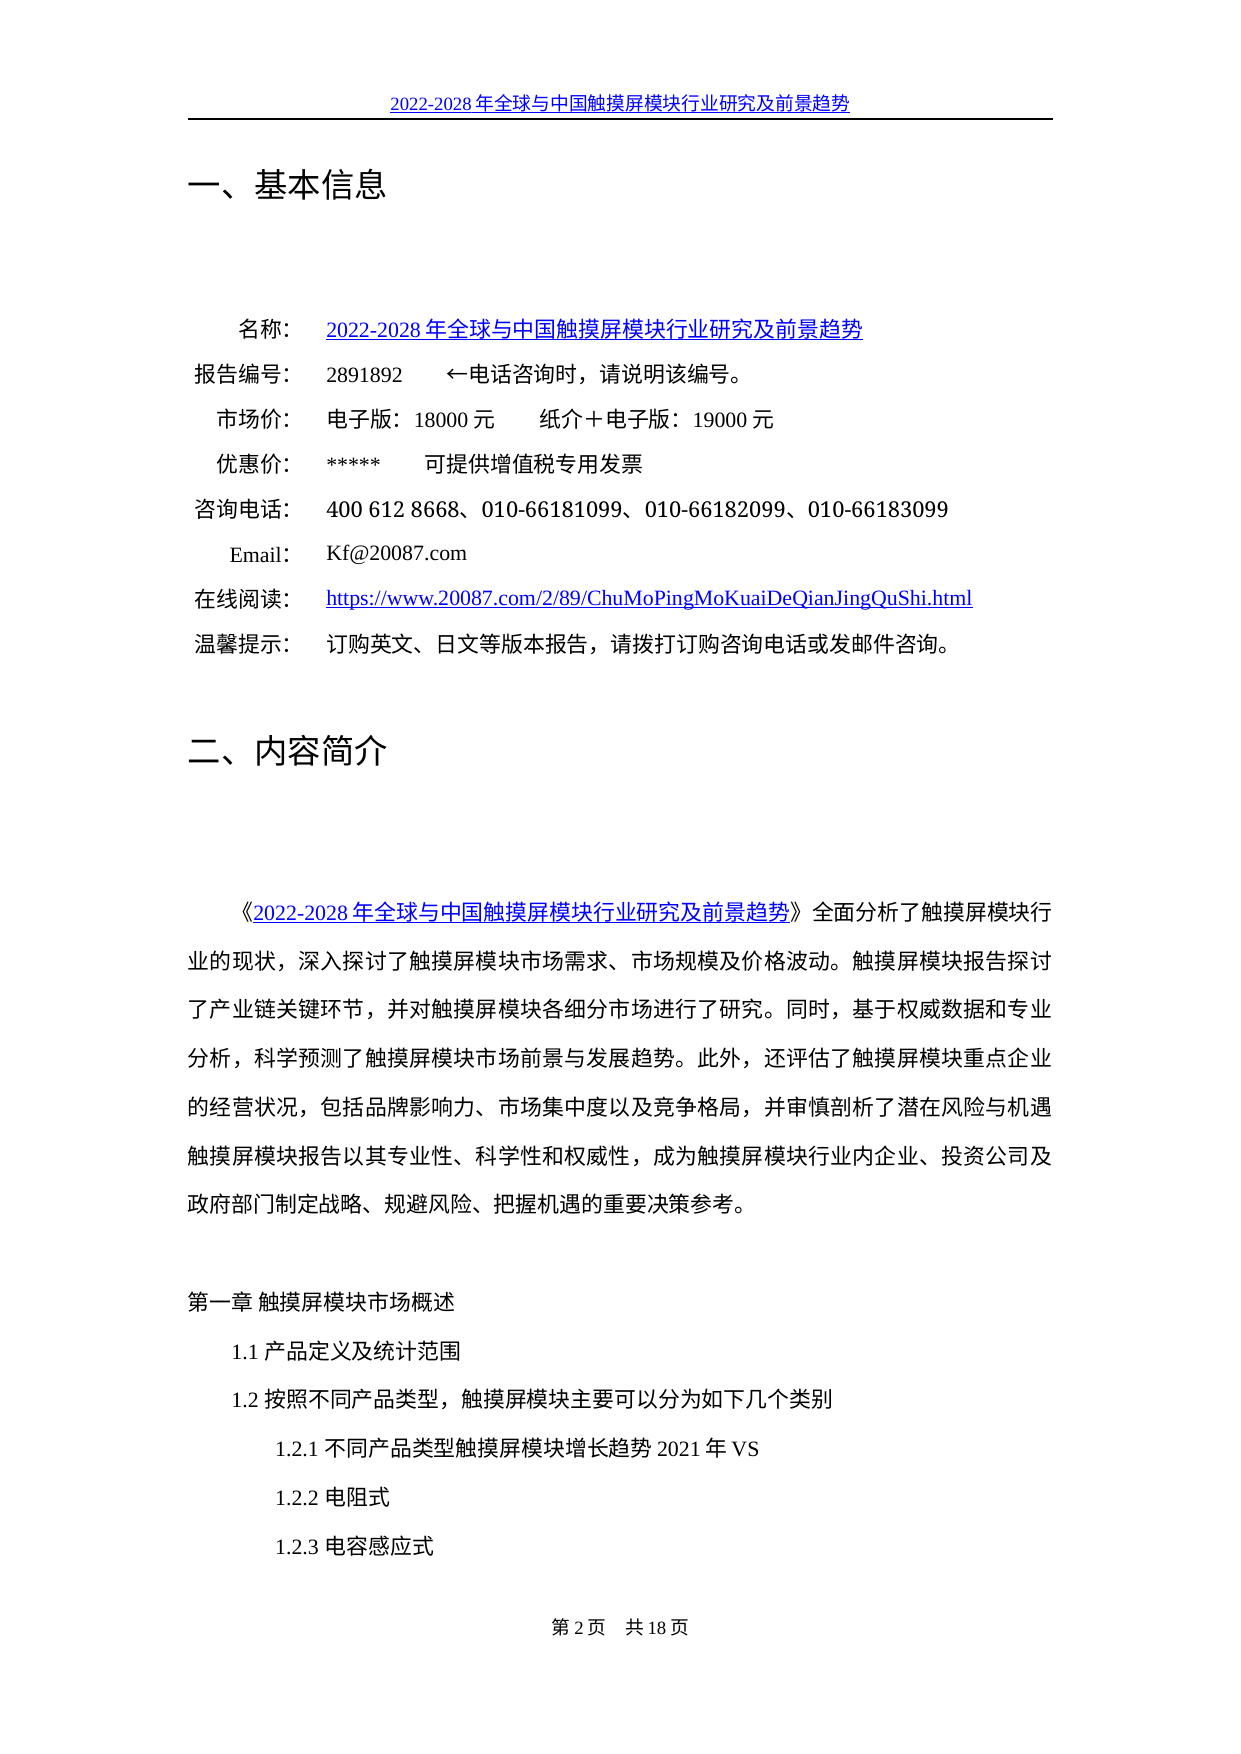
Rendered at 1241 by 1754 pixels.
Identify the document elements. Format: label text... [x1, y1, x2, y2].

table_cell 2891892 ←电话咨询时，请说明该编号。 [315, 357, 1073, 402]
table_cell 在线阅读： [167, 582, 315, 627]
table_cell Kf@20087.com [315, 537, 1073, 582]
table_cell 400 612 8668、010-66181099、010-66182099、010-66183099 [315, 492, 1073, 537]
table_cell 温馨提示： [167, 627, 315, 672]
table_cell 订购英文、日文等版本报告，请拨打订购咨询电话或发邮件咨询。 [315, 627, 1073, 672]
table_cell 报告编号： [167, 357, 315, 402]
table_cell ***** 可提供增值税专用发票 [315, 447, 1073, 492]
table_cell 优惠价： [167, 447, 315, 492]
table_header 名称： [167, 312, 315, 357]
table_cell 电子版：18000 元 纸介＋电子版：19000 元 [315, 402, 1073, 447]
table_cell [315, 582, 1073, 627]
table_cell Email： [167, 537, 315, 582]
title 一、基本信息 [187, 150, 1053, 215]
table_cell 市场价： [167, 402, 315, 447]
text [187, 894, 1053, 1561]
table_header 2022-2028年全球与中国触摸屏模块行业研究及前景趋势 [315, 312, 1073, 357]
title 二、内容简介 [187, 717, 1053, 782]
table_cell 咨询电话： [167, 492, 315, 537]
